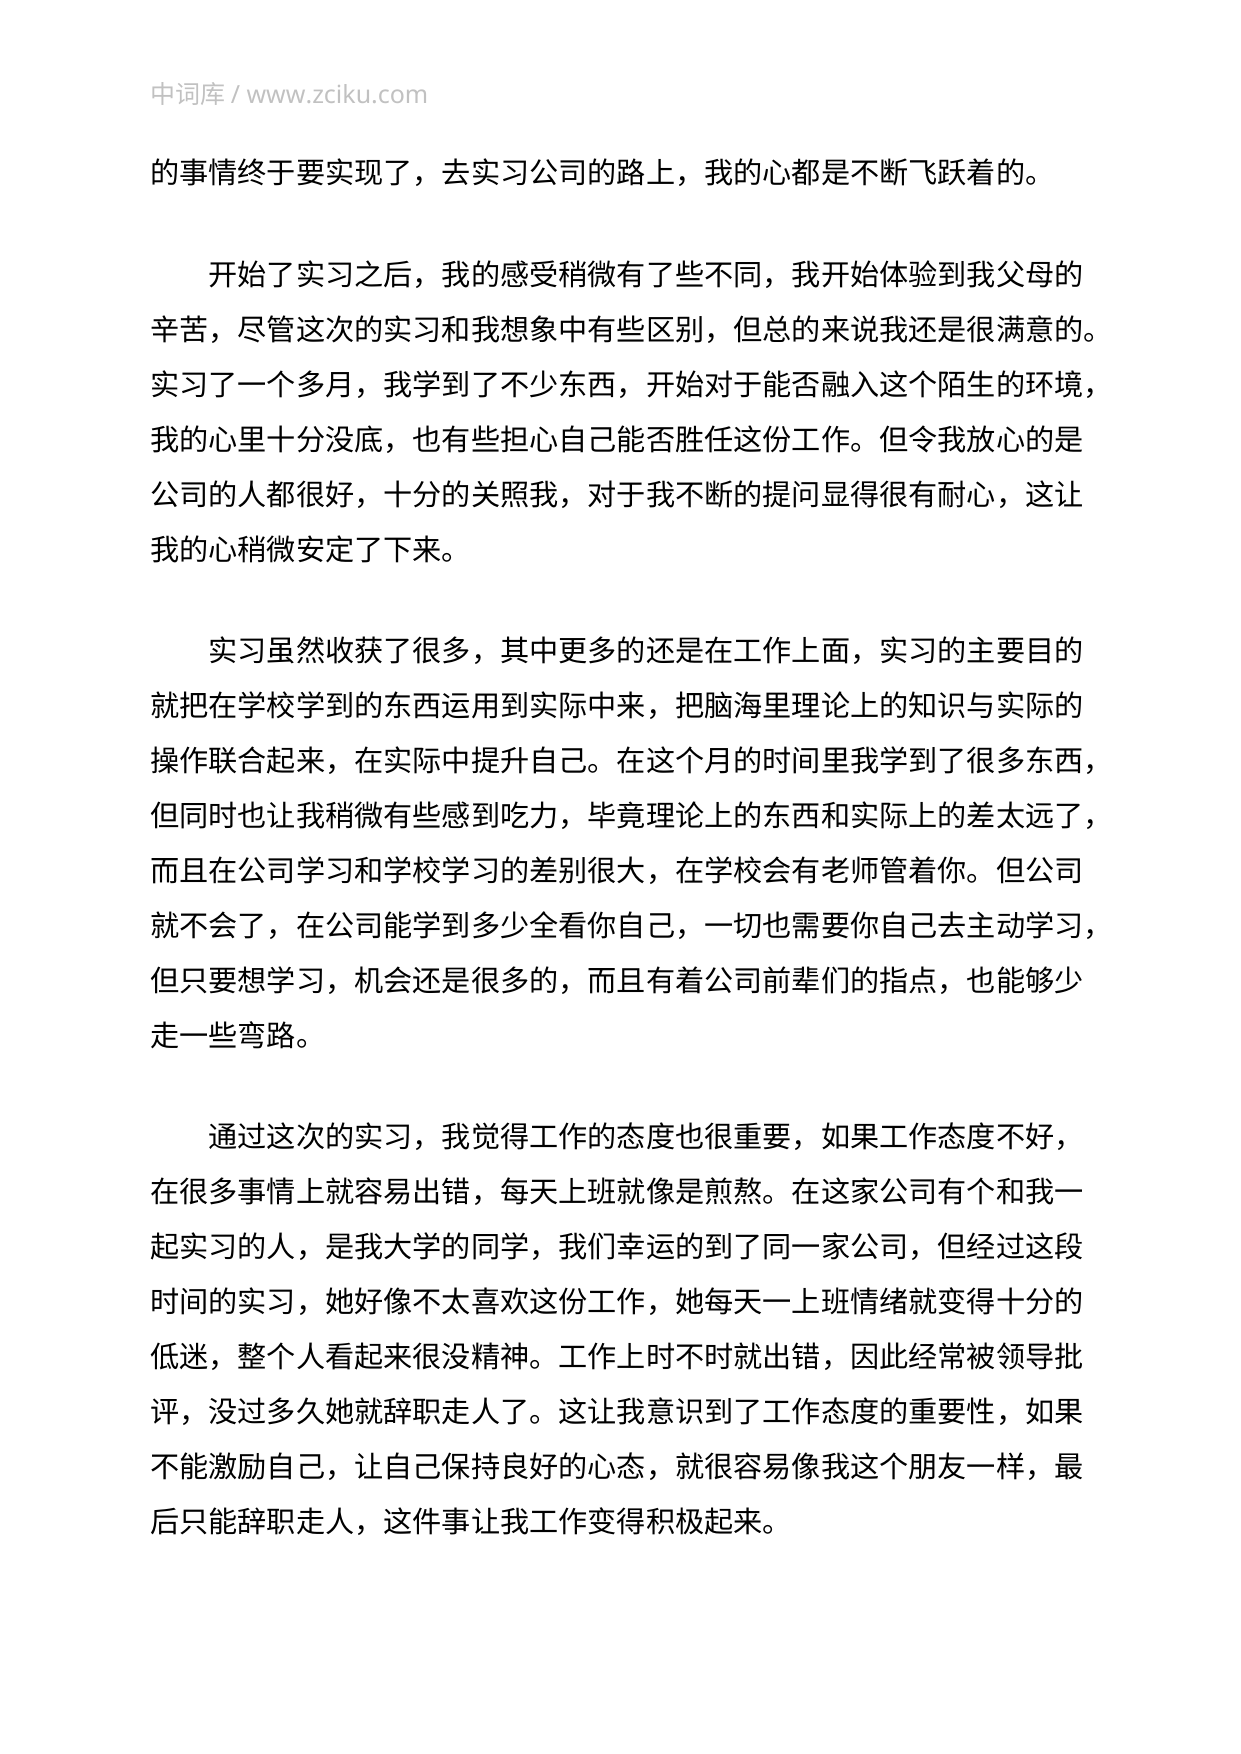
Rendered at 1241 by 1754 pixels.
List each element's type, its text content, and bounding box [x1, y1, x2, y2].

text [150, 150, 1090, 192]
text 实习虽然收获了很多，其中更多的还是在工作上面，实习的主要目的就把在学校学到的东西运用到实际中来，把脑海里理论上的知识与实际的操作联合起来，在实际中提升自己。在这个月的时间里我学到了很多东西，但同时也让我稍微有些感到吃力，毕竟理论上的东西和实际上的差太远了，而且在公司学习和学校学习的差别很大，在学校会有老师管着你。但公司就不会了，在公司能学到多少全看你自己，一切也需要你自己去主动学习，但只要想学习，机会还是很多的，而且有着公司前辈们的指点，也能够少走一些弯路。 [150, 628, 1090, 1054]
text 开始了实习之后，我的感受稍微有了些不同，我开始体验到我父母的辛苦，尽管这次的实习和我想象中有些区别，但总的来说我还是很满意的。实习了一个多月，我学到了不少东西，开始对于能否融入这个陌生的环境，我的心里十分没底，也有些担心自己能否胜任这份工作。但令我放心的是公司的人都很好，十分的关照我，对于我不断的提问显得很有耐心，这让我的心稍微安定了下来。 [150, 252, 1090, 568]
text 通过这次的实习，我觉得工作的态度也很重要，如果工作态度不好，在很多事情上就容易出错，每天上班就像是煎熬。在这家公司有个和我一起实习的人，是我大学的同学，我们幸运的到了同一家公司，但经过这段时间的实习，她好像不太喜欢这份工作，她每天一上班情绪就变得十分的低迷，整个人看起来很没精神。工作上时不时就出错，因此经常被领导批评，没过多久她就辞职走人了。这让我意识到了工作态度的重要性，如果不能激励自己，让自己保持良好的心态，就很容易像我这个朋友一样，最后只能辞职走人，这件事让我工作变得积极起来。 [150, 1114, 1090, 1541]
